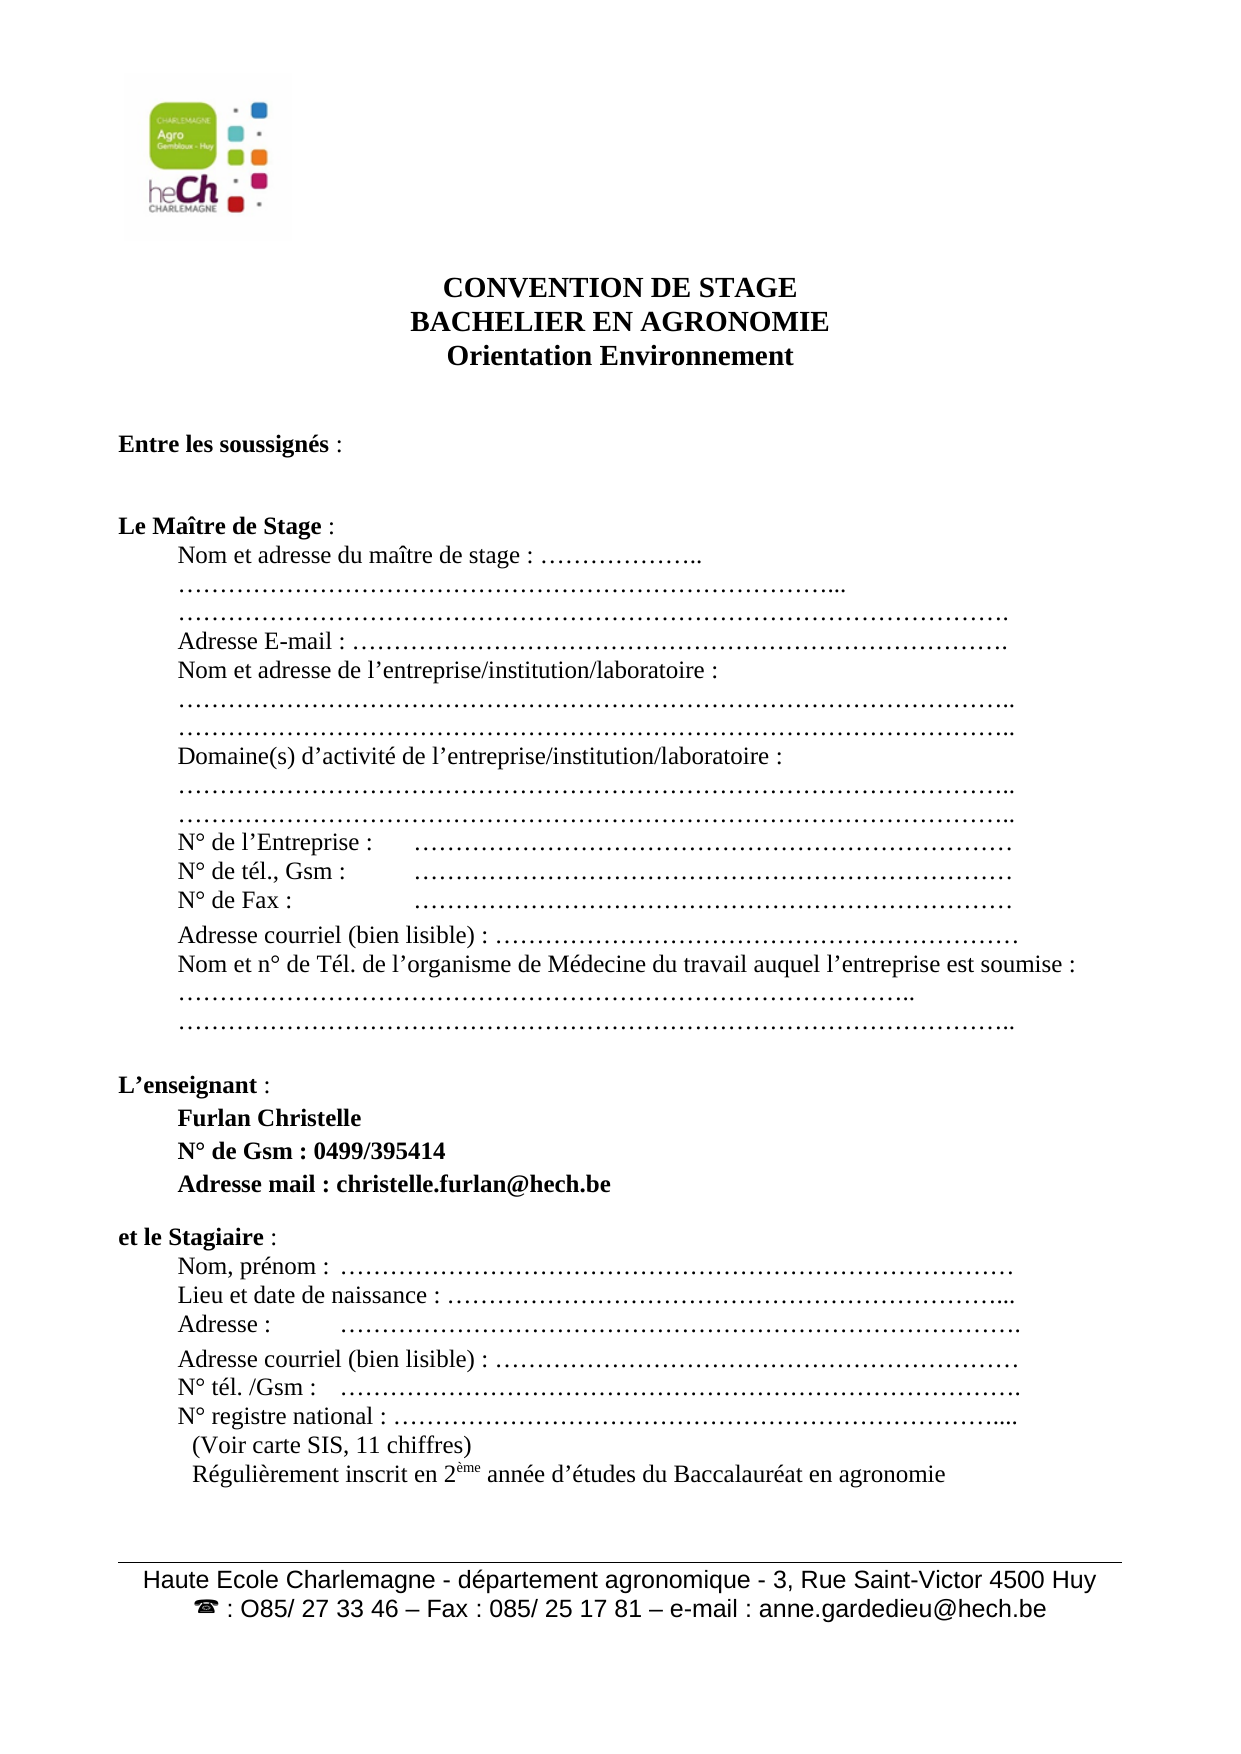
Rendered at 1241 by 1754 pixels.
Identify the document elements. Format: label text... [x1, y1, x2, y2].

text Adresse courriel (bien lisible) : ……………………………………………………… [177, 920, 1122, 949]
text Nom et n° de Tél. de l’organisme de Médecine du travail auquel l’entreprise est soumise : …………………………………………………………………………….. [177, 949, 1122, 1006]
text (Voir carte SIS, 11 chiffres) Régulièrement inscrit en 2ème année d’études du Baccalauréat en agronomie [177, 1430, 1122, 1487]
text N° registre national : ……………………………………………………………….... [177, 1401, 1122, 1430]
text N° de Gsm : 0499/395414 [177, 1136, 1122, 1164]
text Le Maître de Stage : [118, 511, 1122, 540]
text ………………………………………………………………………………………. [177, 597, 1122, 626]
text Nom, prénom : ……………………………………………………………………… [177, 1251, 1122, 1280]
text CONVENTION DE STAGE [118, 271, 1122, 304]
text Adresse mail : christelle.furlan@hech.be [177, 1169, 1122, 1197]
text ……………………………………………………………………………………….. [177, 799, 1122, 827]
text Nom et adresse du maître de stage : ………………..……………………………………………………………………... [177, 540, 1122, 597]
picture [124, 73, 293, 242]
text Domaine(s) d’activité de l’entreprise/institution/laboratoire : [177, 741, 1122, 770]
text Lieu et date de naissance : …………………………………………………………... [177, 1280, 1122, 1309]
text N° tél. /Gsm : ………………………………………………………………………. [177, 1372, 1122, 1401]
text et le Stagiaire : [118, 1222, 1122, 1251]
text Adresse : ………………………………………………………………………. [177, 1309, 1122, 1337]
text N° de Fax : ……………………………………………………………… [177, 885, 1122, 914]
text Nom et adresse de l’entreprise/institution/laboratoire : [177, 655, 1122, 684]
text N° de l’Entreprise : ……………………………………………………………… [177, 827, 1122, 856]
text Adresse E-mail : ……………………………………………………………………. [177, 626, 1122, 655]
text Adresse courriel (bien lisible) : ……………………………………………………… [177, 1344, 1122, 1372]
text Orientation Environnement [118, 338, 1122, 371]
text Entre les soussignés : [118, 429, 1122, 457]
text ……………………………………………………………………………………….. [177, 712, 1122, 741]
text ……………………………………………………………………………………….. [177, 684, 1122, 712]
text BACHELIER EN AGRONOMIE [118, 304, 1122, 338]
text ……………………………………………………………………………………….. [177, 1006, 1122, 1035]
text N° de tél., Gsm : ……………………………………………………………… [177, 856, 1122, 885]
text L’enseignant : [118, 1070, 1122, 1099]
text Furlan Christelle [177, 1103, 1122, 1132]
text ……………………………………………………………………………………….. [177, 770, 1122, 799]
